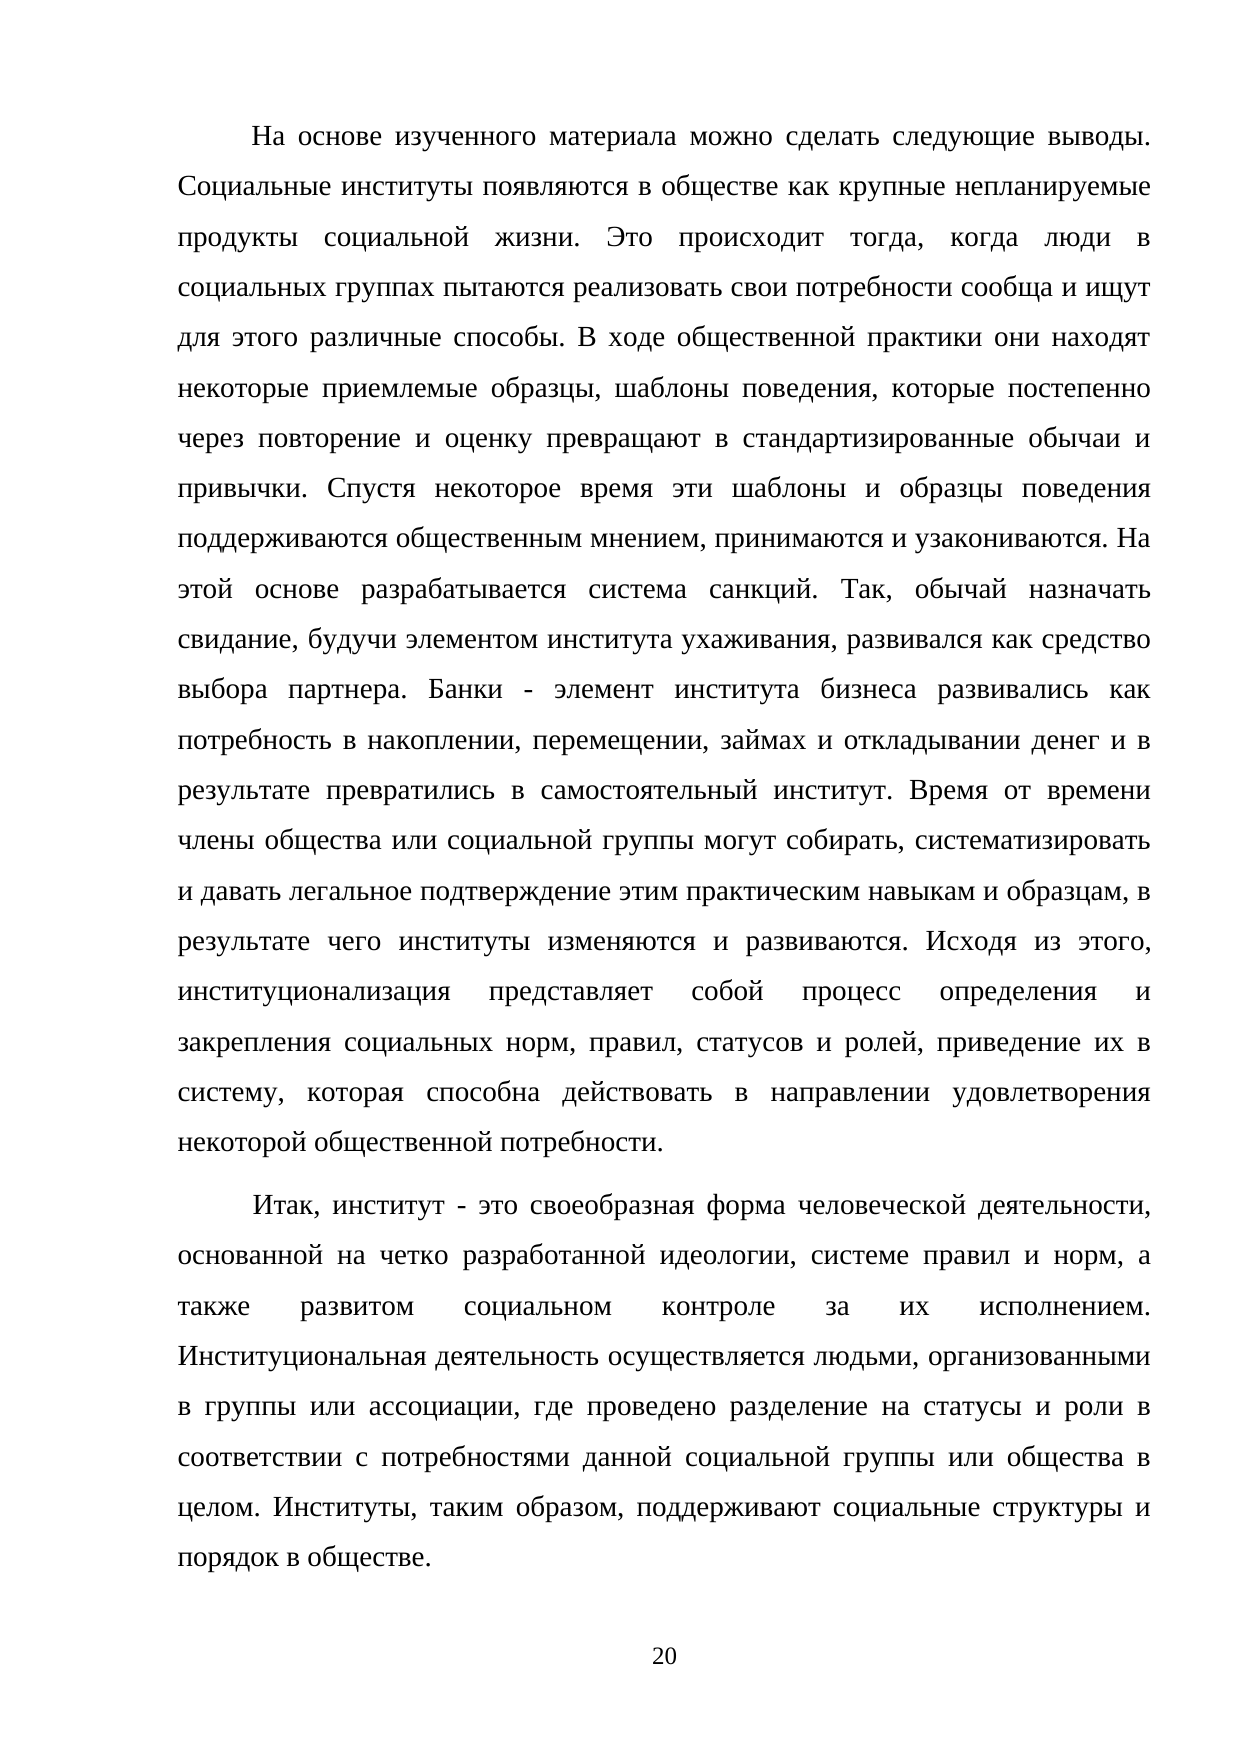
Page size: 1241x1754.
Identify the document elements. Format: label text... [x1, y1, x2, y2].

text На основе изученного материала можно сделать следующие выводы. Социальные институты появляются в обществе как крупные непланируемые продукты социальной жизни. Это происходит тогда, когда люди в социальных группах пытаются реализовать свои потребности сообща и ищут для этого различные способы. В ходе общественной практики они находят некоторые приемлемые образцы, шаблоны поведения, которые постепенно через повторение и оценку превращают в стандартизированные обычаи и привычки. Спустя некоторое время эти шаблоны и образцы поведения поддерживаются общественным мнением, принимаются и узакониваются. На этой основе разрабатывается система санкций. Так, обычай назначать свидание, будучи элементом института ухаживания, развивался как средство выбора партнера. Банки - элемент института бизнеса развивались как потребность в накоплении, перемещении, займах и откладывании денег и в результате превратились в самостоятельный институт. Время от времени члены общества или социальной группы могут собирать, систематизировать и давать легальное подтверждение этим практическим навыкам и образцам, в результате чего институты изменяются и развиваются. Исходя из этого, институционализация представляет собой процесс определения и закрепления социальных норм, правил, статусов и ролей, приведение их в систему, которая способна действовать в направлении удовлетворения некоторой общественной потребности. [177, 118, 1152, 1158]
text Итак, институт - это своеобразная форма человеческой деятельности, основанной на четко разработанной идеологии, системе правил и норм, а также развитом социальном контроле за их исполнением. Институциональная деятельность осуществляется людьми, организованными в группы или ассоциации, где проведено разделение на статусы и роли в соответствии с потребностями данной социальной группы или общества в целом. Институты, таким образом, поддерживают социальные структуры и порядок в обществе. [177, 1187, 1152, 1573]
